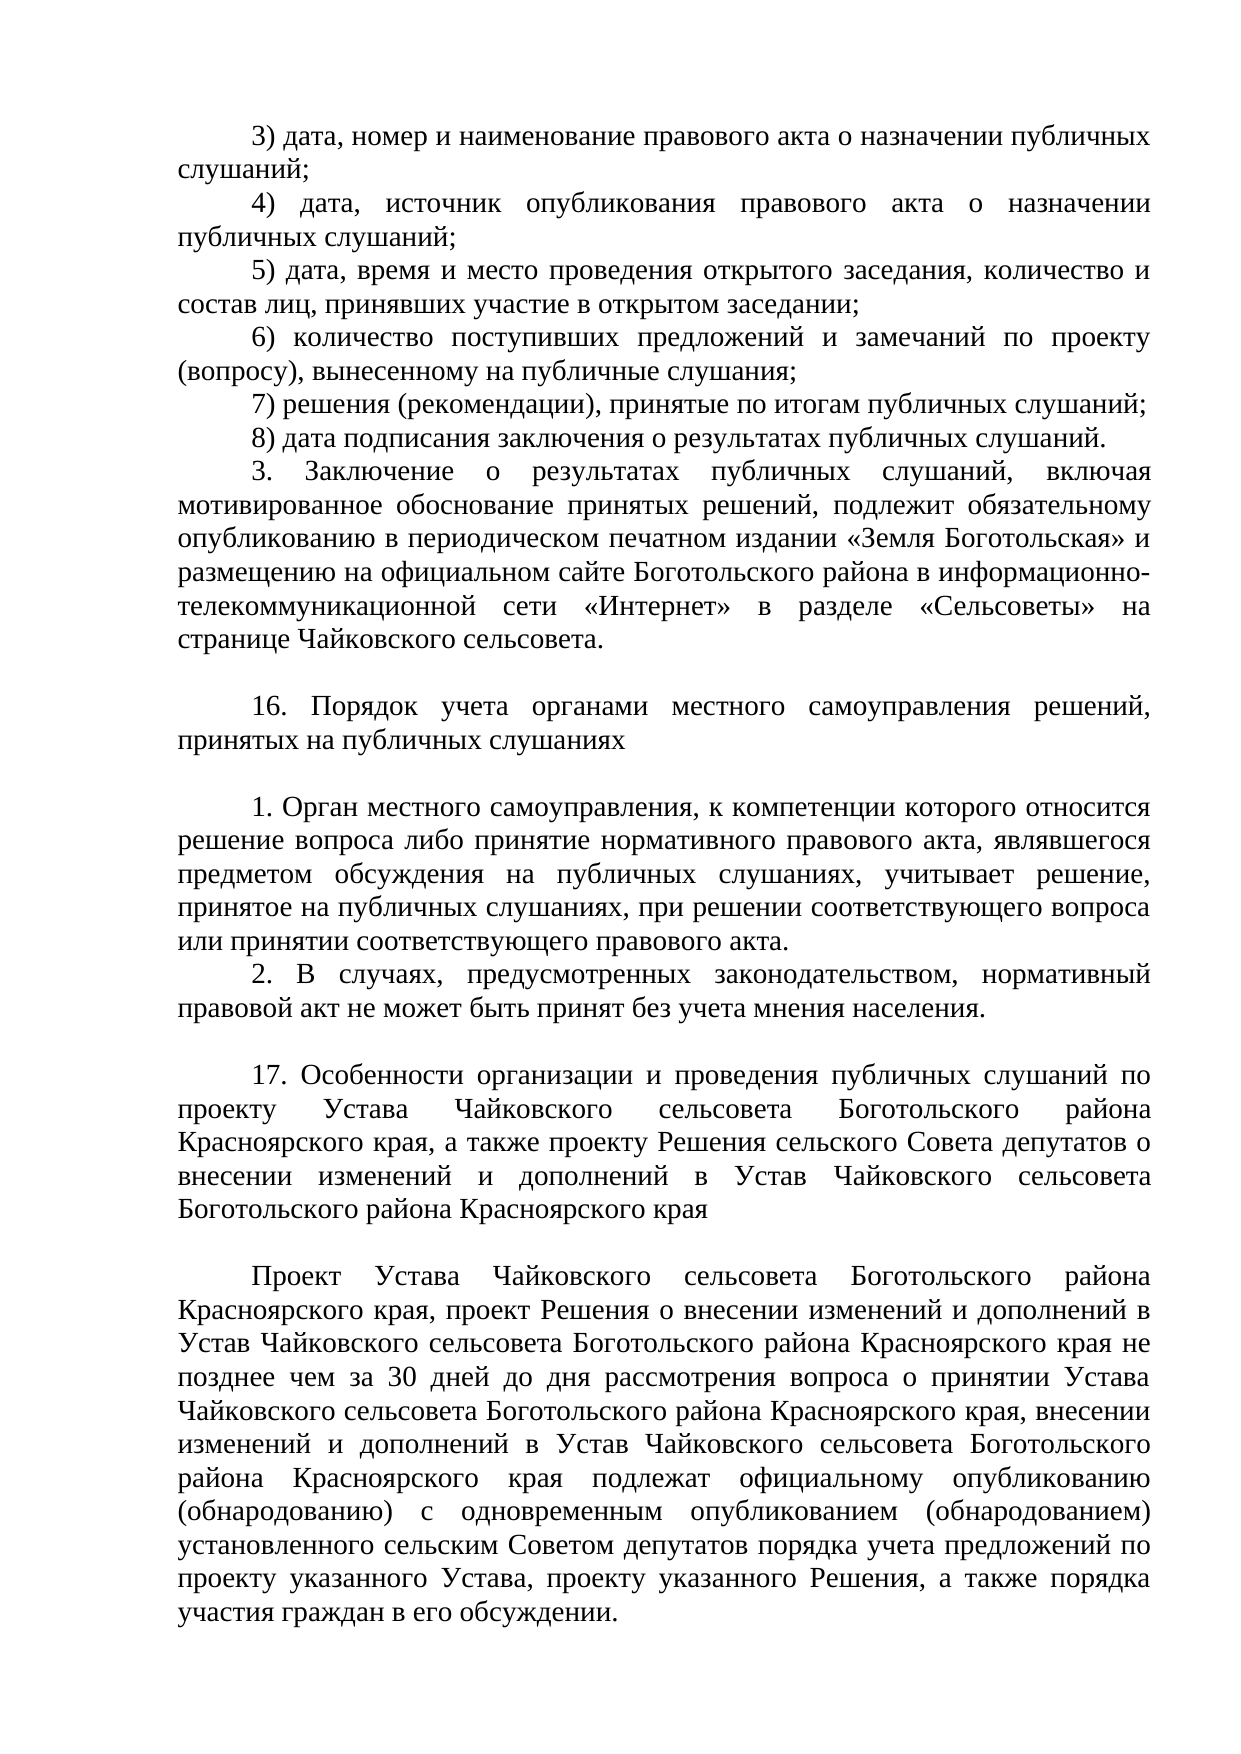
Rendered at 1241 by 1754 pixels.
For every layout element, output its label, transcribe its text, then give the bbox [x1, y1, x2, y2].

text 17. Особенности организации и проведения публичных слушаний по проекту Устава Чайковского сельсовета Боготольского района Красноярского края, а также проекту Решения сельского Совета депутатов о внесении изменений и дополнений в Устав Чайковского сельсовета Боготольского района Красноярского края [177, 1057, 1152, 1225]
text 7) решения (рекомендации), принятые по итогам публичных слушаний; [177, 386, 1152, 420]
text 8) дата подписания заключения о результатах публичных слушаний. [177, 420, 1152, 453]
text 4) дата, источник опубликования правового акта о назначении публичных слушаний; [177, 185, 1152, 252]
text 6) количество поступивших предложений и замечаний по проекту (вопросу), вынесенному на публичные слушания; [177, 319, 1152, 386]
text Проект Устава Чайковского сельсовета Боготольского района Красноярского края, проект Решения о внесении изменений и дополнений в Устав Чайковского сельсовета Боготольского района Красноярского края не позднее чем за 30 дней до дня рассмотрения вопроса о принятии Устава Чайковского сельсовета Боготольского района Красноярского края, внесении изменений и дополнений в Устав Чайковского сельсовета Боготольского района Красноярского края подлежат официальному опубликованию (обнародованию) с одновременным опубликованием (обнародованием) установленного сельским Советом депутатов порядка учета предложений по проекту указанного Устава, проекту указанного Решения, а также порядка участия граждан в его обсуждении. [177, 1258, 1152, 1627]
text 16. Порядок учета органами местного самоуправления решений, принятых на публичных слушаниях [177, 688, 1152, 755]
text 5) дата, время и место проведения открытого заседания, количество и состав лиц, принявших участие в открытом заседании; [177, 252, 1152, 319]
text 1. Орган местного самоуправления, к компетенции которого относится решение вопроса либо принятие нормативного правового акта, являвшегося предметом обсуждения на публичных слушаниях, учитывает решение, принятое на публичных слушаниях, при решении соответствующего вопроса или принятии соответствующего правового акта. [177, 789, 1152, 957]
text 2. В случаях, предусмотренных законодательством, нормативный правовой акт не может быть принят без учета мнения населения. [177, 957, 1152, 1024]
text 3) дата, номер и наименование правового акта о назначении публичных слушаний; [177, 118, 1152, 185]
text 3. Заключение о результатах публичных слушаний, включая мотивированное обоснование принятых решений, подлежит обязательному опубликованию в периодическом печатном издании «Земля Боготольская» и размещению на официальном сайте Боготольского района в информационно-телекоммуникационной сети «Интернет» в разделе «Сельсоветы» на странице Чайковского сельсовета. [177, 453, 1152, 655]
